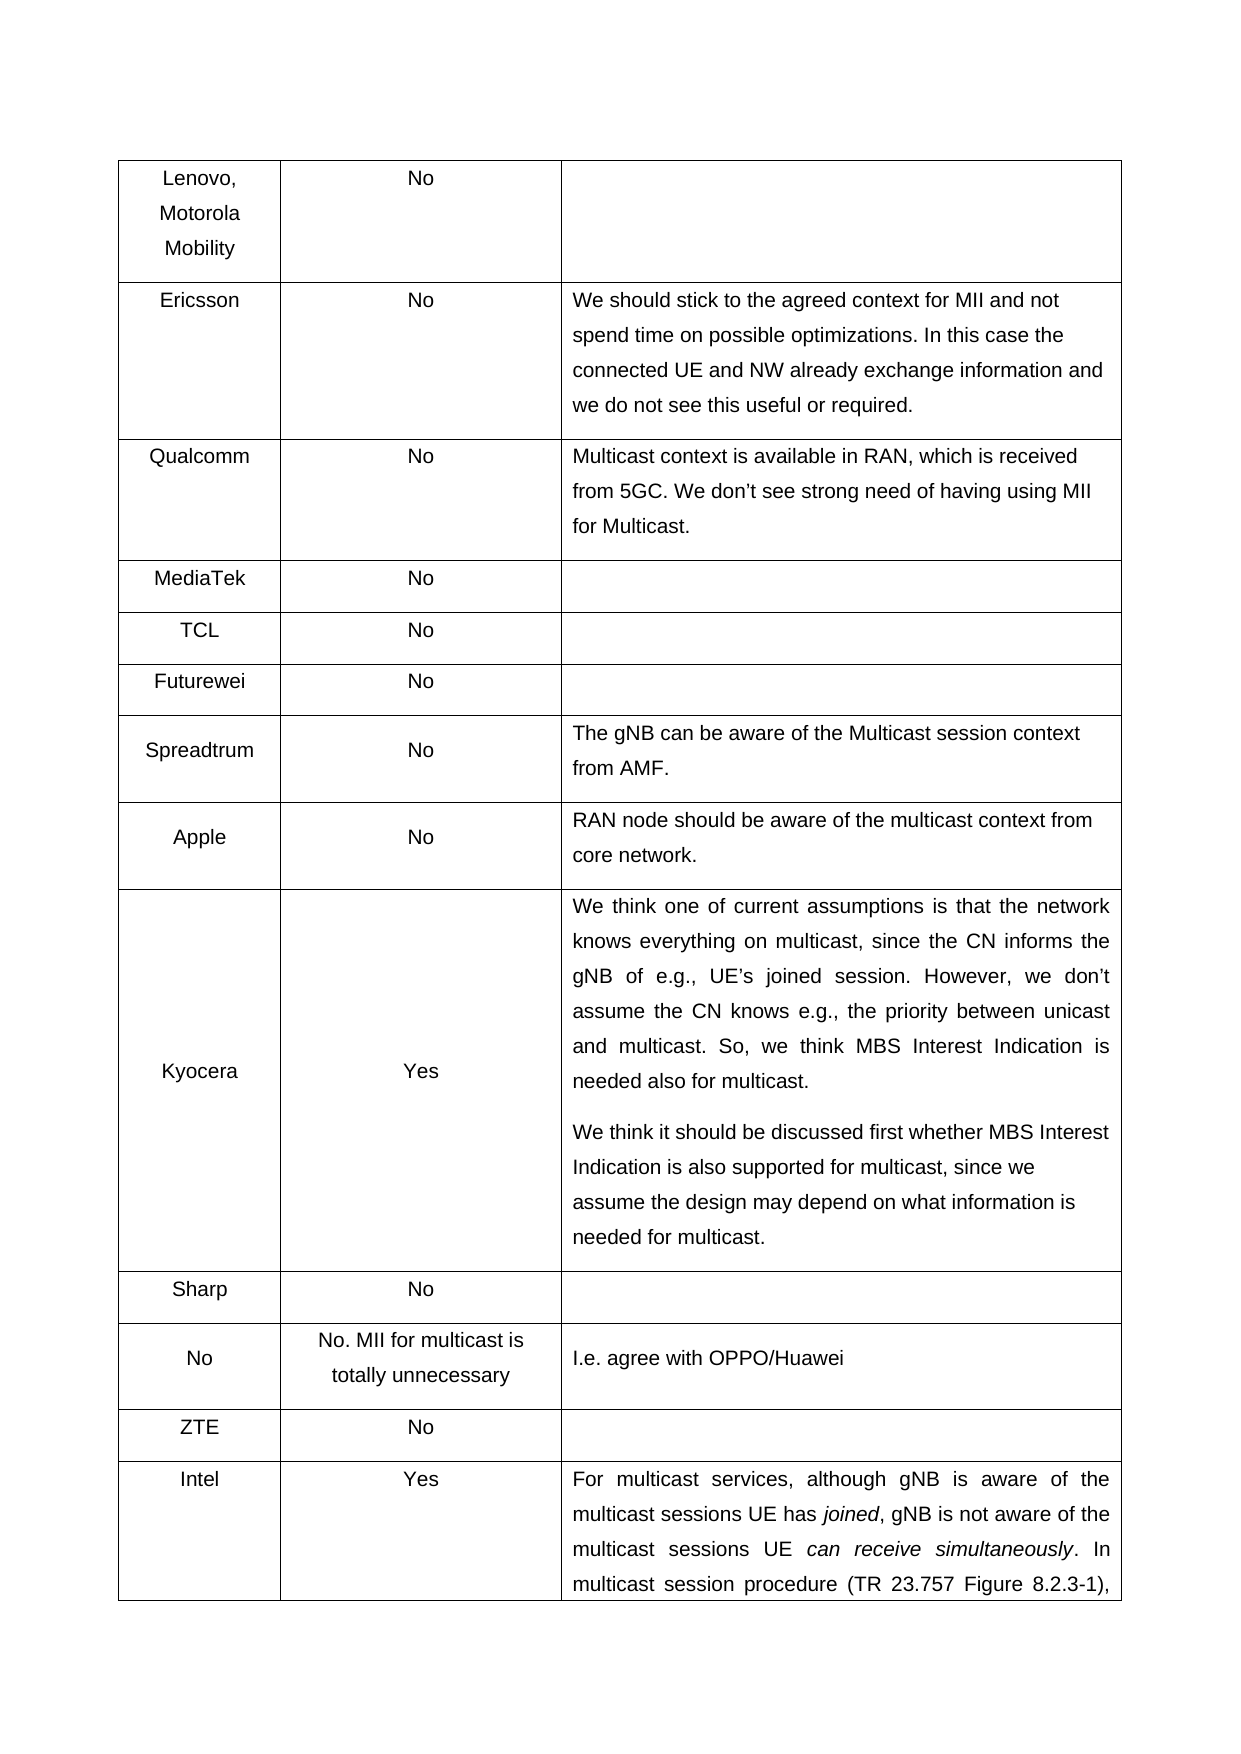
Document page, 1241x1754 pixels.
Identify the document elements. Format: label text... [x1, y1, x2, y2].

table_cell ZTE [119, 1410, 280, 1461]
table_cell Lenovo, Motorola Mobility [119, 161, 280, 282]
table_cell No [281, 665, 561, 715]
table_cell MediaTek [119, 561, 280, 612]
table_cell No [281, 803, 561, 889]
table_cell No [119, 1324, 280, 1409]
table_cell [562, 561, 1121, 612]
table_cell I.e. agree with OPPO/Huawei [562, 1324, 1121, 1409]
table_cell Yes [281, 890, 561, 1271]
table_cell Qualcomm [119, 440, 280, 560]
table_cell No [281, 1272, 561, 1323]
table_cell Multicast context is available in RAN, which is received from 5GC. We don’t see strong need of having using MII for Multicast. [562, 440, 1121, 560]
table_cell [562, 613, 1121, 664]
table_cell Sharp [119, 1272, 280, 1323]
table_cell We think one of current assumptions is that the network knows everything on multicast, since the CN informs the gNB of e.g., UE’s joined session. However, we don’t assume the CN knows e.g., the priority between unicast and multicast. So, we think MBS Interest Indication is needed also for multicast. We think it should be discussed first whether MBS Interest Indication is also supported for multicast, since we assume the design may depend on what information is needed for multicast. [562, 890, 1121, 1271]
table_cell No [281, 161, 561, 282]
table_cell No. MII for multicast is totally unnecessary [281, 1324, 561, 1409]
table_cell [562, 665, 1121, 715]
table_cell [562, 1272, 1121, 1323]
table_cell Kyocera [119, 890, 280, 1271]
table_cell The gNB can be aware of the Multicast session context from AMF. [562, 716, 1121, 802]
table_cell Spreadtrum [119, 716, 280, 802]
table_cell We should stick to the agreed context for MII and not spend time on possible optimizations. In this case the connected UE and NW already exchange information and we do not see this useful or required. [562, 283, 1121, 439]
table_cell Apple [119, 803, 280, 889]
table_cell [562, 1410, 1121, 1461]
table_cell No [281, 283, 561, 439]
table_cell No [281, 1410, 561, 1461]
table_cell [562, 1462, 1121, 1599]
table_cell No [281, 716, 561, 802]
table_cell TCL [119, 613, 280, 664]
table_cell RAN node should be aware of the multicast context from core network. [562, 803, 1121, 889]
table_cell [562, 161, 1121, 282]
table_cell Intel [119, 1462, 280, 1599]
table_cell Futurewei [119, 665, 280, 715]
table_cell No [281, 440, 561, 560]
table_cell No [281, 561, 561, 612]
table_cell Ericsson [119, 283, 280, 439]
table_cell Yes [281, 1462, 561, 1599]
table_cell No [281, 613, 561, 664]
